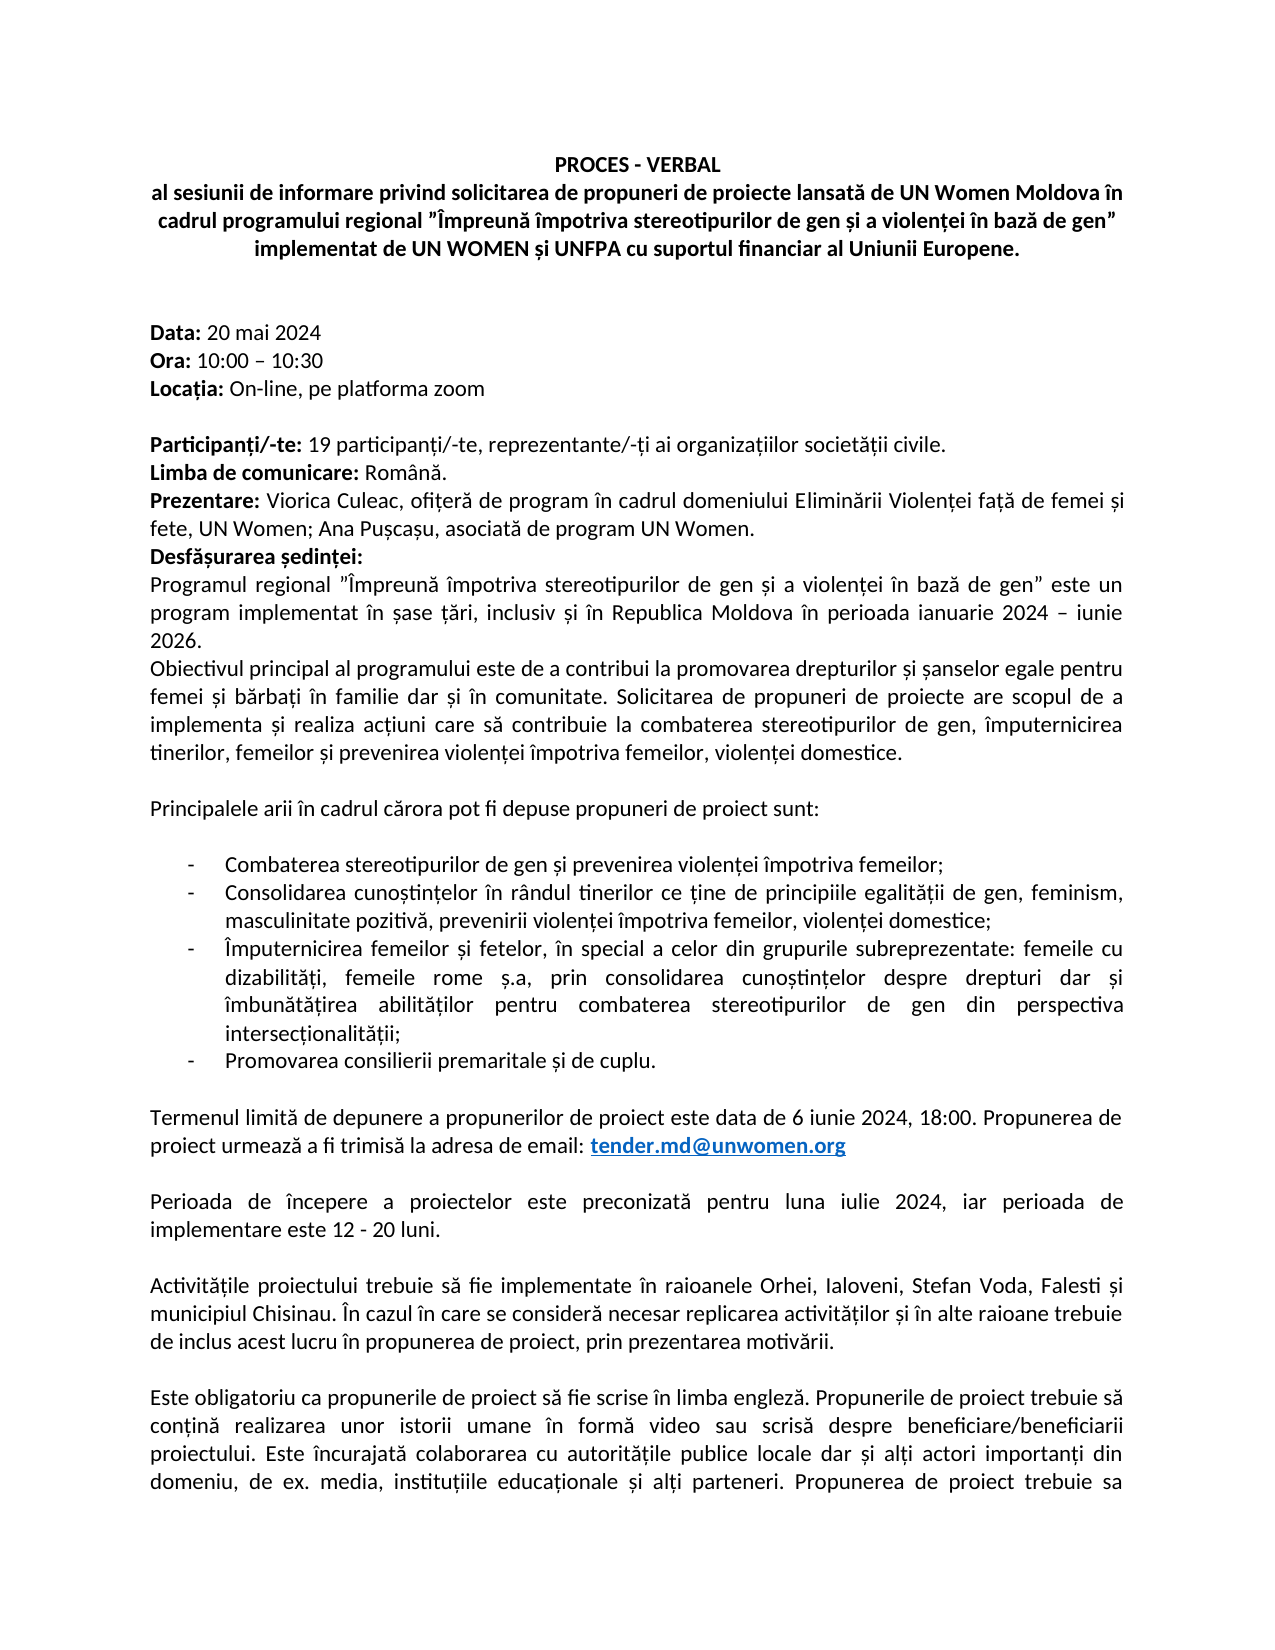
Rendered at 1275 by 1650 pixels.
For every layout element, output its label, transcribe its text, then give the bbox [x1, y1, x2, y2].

text al sesiunii de informare privind solicitarea de propuneri de proiecte lansată de UN Women Moldova în cadrul programului regional ”Împreună împotriva stereotipurilor de gen și a violenței în bază de gen” implementat de UN WOMEN și UNFPA cu suportul financiar al Uniunii Europene. [150, 178, 1125, 262]
list Împuternicirea femeilor și fetelor, în special a celor din grupurile subreprezentate: femeile cu dizabilități, femeile rome ș.a, prin consolidarea cunoștințelor despre drepturi dar și îmbunătățirea abilităților pentru combaterea stereotipurilor de gen din perspectiva intersecționalității; [187, 934, 1125, 1047]
text Limba de comunicare: Română. [150, 458, 1125, 486]
text Participanți/-te: 19 participanți/-te, reprezentante/-ți ai organizațiilor societății civile. [150, 430, 1125, 458]
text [150, 1383, 1125, 1495]
text Activitățile proiectului trebuie să fie implementate în raioanele Orhei, Ialoveni, Stefan Voda, Falesti și municipiul Chisinau. În cazul în care se consideră necesar replicarea activităților și în alte raioane trebuie de inclus acest lucru în propunerea de proiect, prin prezentarea motivării. [150, 1271, 1125, 1355]
list Promovarea consilierii premaritale și de cuplu. [187, 1047, 1125, 1075]
text Data: 20 mai 2024 [150, 318, 1125, 346]
text PROCES - VERBAL [150, 150, 1125, 178]
list Consolidarea cunoștințelor în rândul tinerilor ce ține de principiile egalității de gen, feminism, masculinitate pozitivă, prevenirii violenței împotriva femeilor, violenței domestice; [187, 878, 1125, 934]
text Obiectivul principal al programului este de a contribui la promovarea drepturilor și șanselor egale pentru femei și bărbați în familie dar și în comunitate. Solicitarea de propuneri de proiecte are scopul de a implementa și realiza acțiuni care să contribuie la combaterea stereotipurilor de gen, împuternicirea tinerilor, femeilor și prevenirea violenței împotriva femeilor, violenței domestice. [150, 654, 1125, 766]
text Principalele arii în cadrul cărora pot fi depuse propuneri de proiect sunt: [150, 794, 1125, 822]
text Termenul limită de depunere a propunerilor de proiect este data de 6 iunie 2024, 18:00. Propunerea de proiect urmează a fi trimisă la adresa de email: tender.md@unwomen.org [150, 1103, 1125, 1159]
text Prezentare: Viorica Culeac, ofițeră de program în cadrul domeniului Eliminării Violenței față de femei și fete, UN Women; Ana Pușcașu, asociată de program UN Women. [150, 486, 1125, 542]
text Programul regional ”Împreună împotriva stereotipurilor de gen și a violenței în bază de gen” este un program implementat în șase țări, inclusiv și în Republica Moldova în perioada ianuarie 2024 – iunie 2026. [150, 570, 1125, 654]
text Locația: On-line, pe platforma zoom [150, 374, 1125, 402]
text Desfășurarea ședinței: [150, 542, 1125, 570]
list Combaterea stereotipurilor de gen și prevenirea violenței împotriva femeilor; [187, 851, 1125, 878]
text Perioada de începere a proiectelor este preconizată pentru luna iulie 2024, iar perioada de implementare este 12 - 20 luni. [150, 1187, 1125, 1243]
text Ora: 10:00 – 10:30 [150, 346, 1125, 374]
